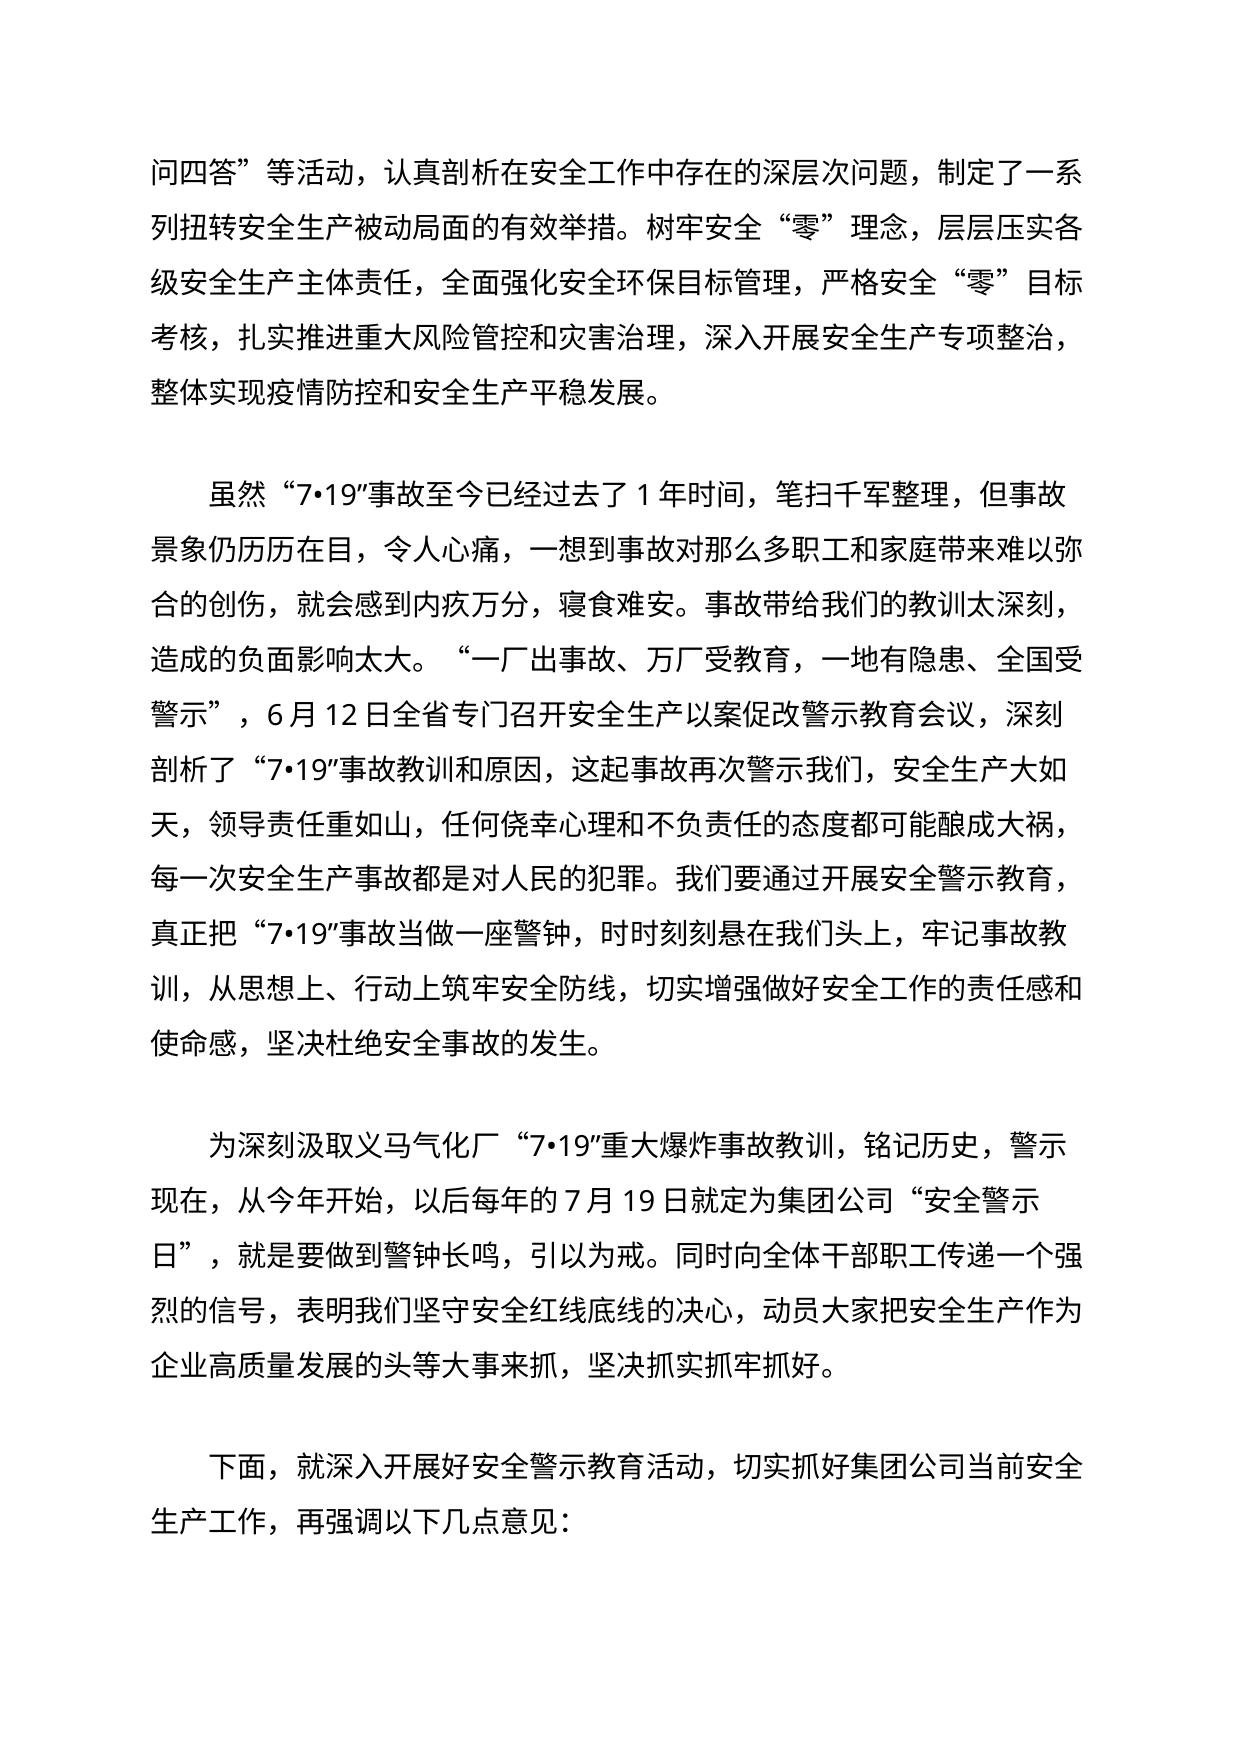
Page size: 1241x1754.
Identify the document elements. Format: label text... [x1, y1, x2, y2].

text 为深刻汲取义马气化厂“7•19”重大爆炸事故教训，铭记历史，警示现在，从今年开始，以后每年的7月19日就定为集团公司“安全警示日”，就是要做到警钟长鸣，引以为戒。同时向全体干部职工传递一个强烈的信号，表明我们坚守安全红线底线的决心，动员大家把安全生产作为企业高质量发展的头等大事来抓，坚决抓实抓牢抓好。 [150, 1122, 1090, 1384]
text 虽然“7•19”事故至今已经过去了1年时间，笔扫千军整理，但事故景象仍历历在目，令人心痛，一想到事故对那么多职工和家庭带来难以弥合的创伤，就会感到内疚万分，寝食难安。事故带给我们的教训太深刻，造成的负面影响太大。“一厂出事故、万厂受教育，一地有隐患、全国受警示”，6月12日全省专门召开安全生产以案促改警示教育会议，深刻剖析了“7•19”事故教训和原因，这起事故再次警示我们，安全生产大如天，领导责任重如山，任何侥幸心理和不负责任的态度都可能酿成大祸，每一次安全生产事故都是对人民的犯罪。我们要通过开展安全警示教育，真正把“7•19”事故当做一座警钟，时时刻刻悬在我们头上，牢记事故教训，从思想上、行动上筑牢安全防线，切实增强做好安全工作的责任感和使命感，坚决杜绝安全事故的发生。 [150, 471, 1090, 1063]
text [150, 150, 1090, 412]
text 下面，就深入开展好安全警示教育活动，切实抓好集团公司当前安全生产工作，再强调以下几点意见： [150, 1444, 1090, 1541]
